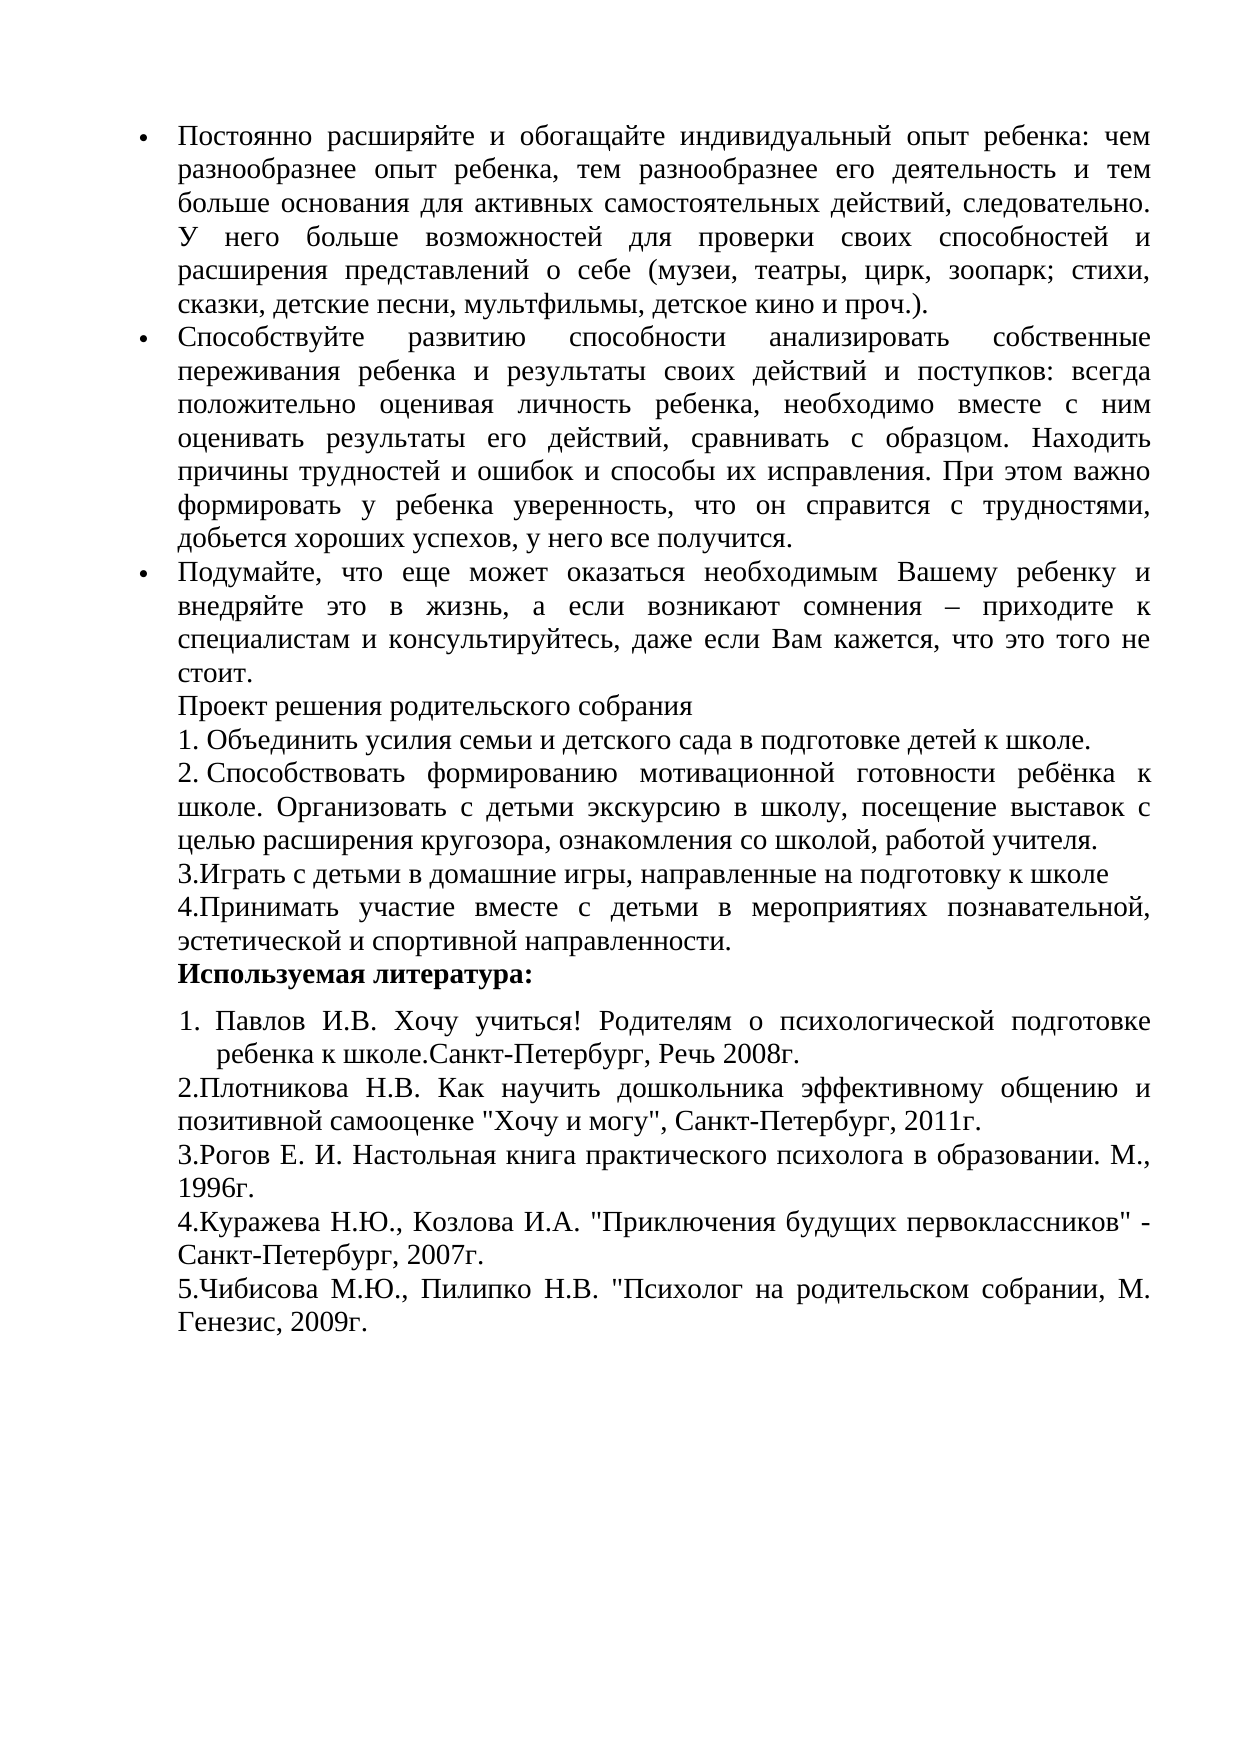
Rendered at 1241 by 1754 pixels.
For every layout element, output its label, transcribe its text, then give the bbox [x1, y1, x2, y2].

list Способствуйте развитию способности анализировать собственные переживания ребенка и результаты своих действий и поступков: всегда положительно оценивая личность ребенка, необходимо вместе с ним оценивать результаты его действий, сравнивать с образцом. Находить причины трудностей и ошибок и способы их исправления. При этом важно формировать у ребенка уверенность, что он справится с трудностями, добьется хороших успехов, у него все получится. [140, 319, 1152, 554]
text 1. Объединить усилия семьи и детского сада в подготовке детей к школе. [177, 722, 1152, 755]
text Используемая литература: [177, 957, 1152, 990]
text 4.Принимать участие вместе с детьми в мероприятиях познавательной, эстетической и спортивной направленности. [177, 889, 1152, 957]
text 2.Плотникова Н.В. Как научить дошкольника эффективному общению и позитивной самооценке "Хочу и могу", Санкт-Петербург, 2011г. [177, 1070, 1152, 1137]
text 4.Куражева Н.Ю., Козлова И.А. "Приключения будущих первоклассников" - Санкт-Петербург, 2007г. [177, 1204, 1152, 1271]
list Подумайте, что еще может оказаться необходимым Вашему ребенку и внедряйте это в жизнь, а если возникают сомнения – приходите к специалистам и консультируйтесь, даже если Вам кажется, что это того не стоит. [140, 554, 1152, 688]
text 5.Чибисова М.Ю., Пилипко Н.В. "Психолог на родительском собрании, М. Генезис, 2009г. [177, 1271, 1152, 1338]
text 3.Играть с детьми в домашние игры, направленные на подготовку к школе [177, 856, 1152, 889]
text 3.Рогов Е. И. Настольная книга практического психолога в образовании. М., 1996г. [177, 1137, 1152, 1204]
text Проект решения родительского собрания [177, 688, 1152, 722]
list Павлов И.В. Хочу учиться! Родителям о психологической подготовке ребенка к школе.Санкт-Петербург, Речь 2008г. [179, 1003, 1152, 1070]
text 2. Способствовать формированию мотивационной готовности ребёнка к школе. Организовать с детьми экскурсию в школу, посещение выставок с целью расширения кругозора, ознакомления со школой, работой учителя. [177, 755, 1152, 856]
list Постоянно расширяйте и обогащайте индивидуальный опыт ребенка: чем разнообразнее опыт ребенка, тем разнообразнее его деятельность и тем больше основания для активных самостоятельных действий, следовательно. У него больше возможностей для проверки своих способностей и расширения представлений о себе (музеи, театры, цирк, зоопарк; стихи, сказки, детские песни, мультфильмы, детское кино и проч.). [140, 118, 1152, 319]
